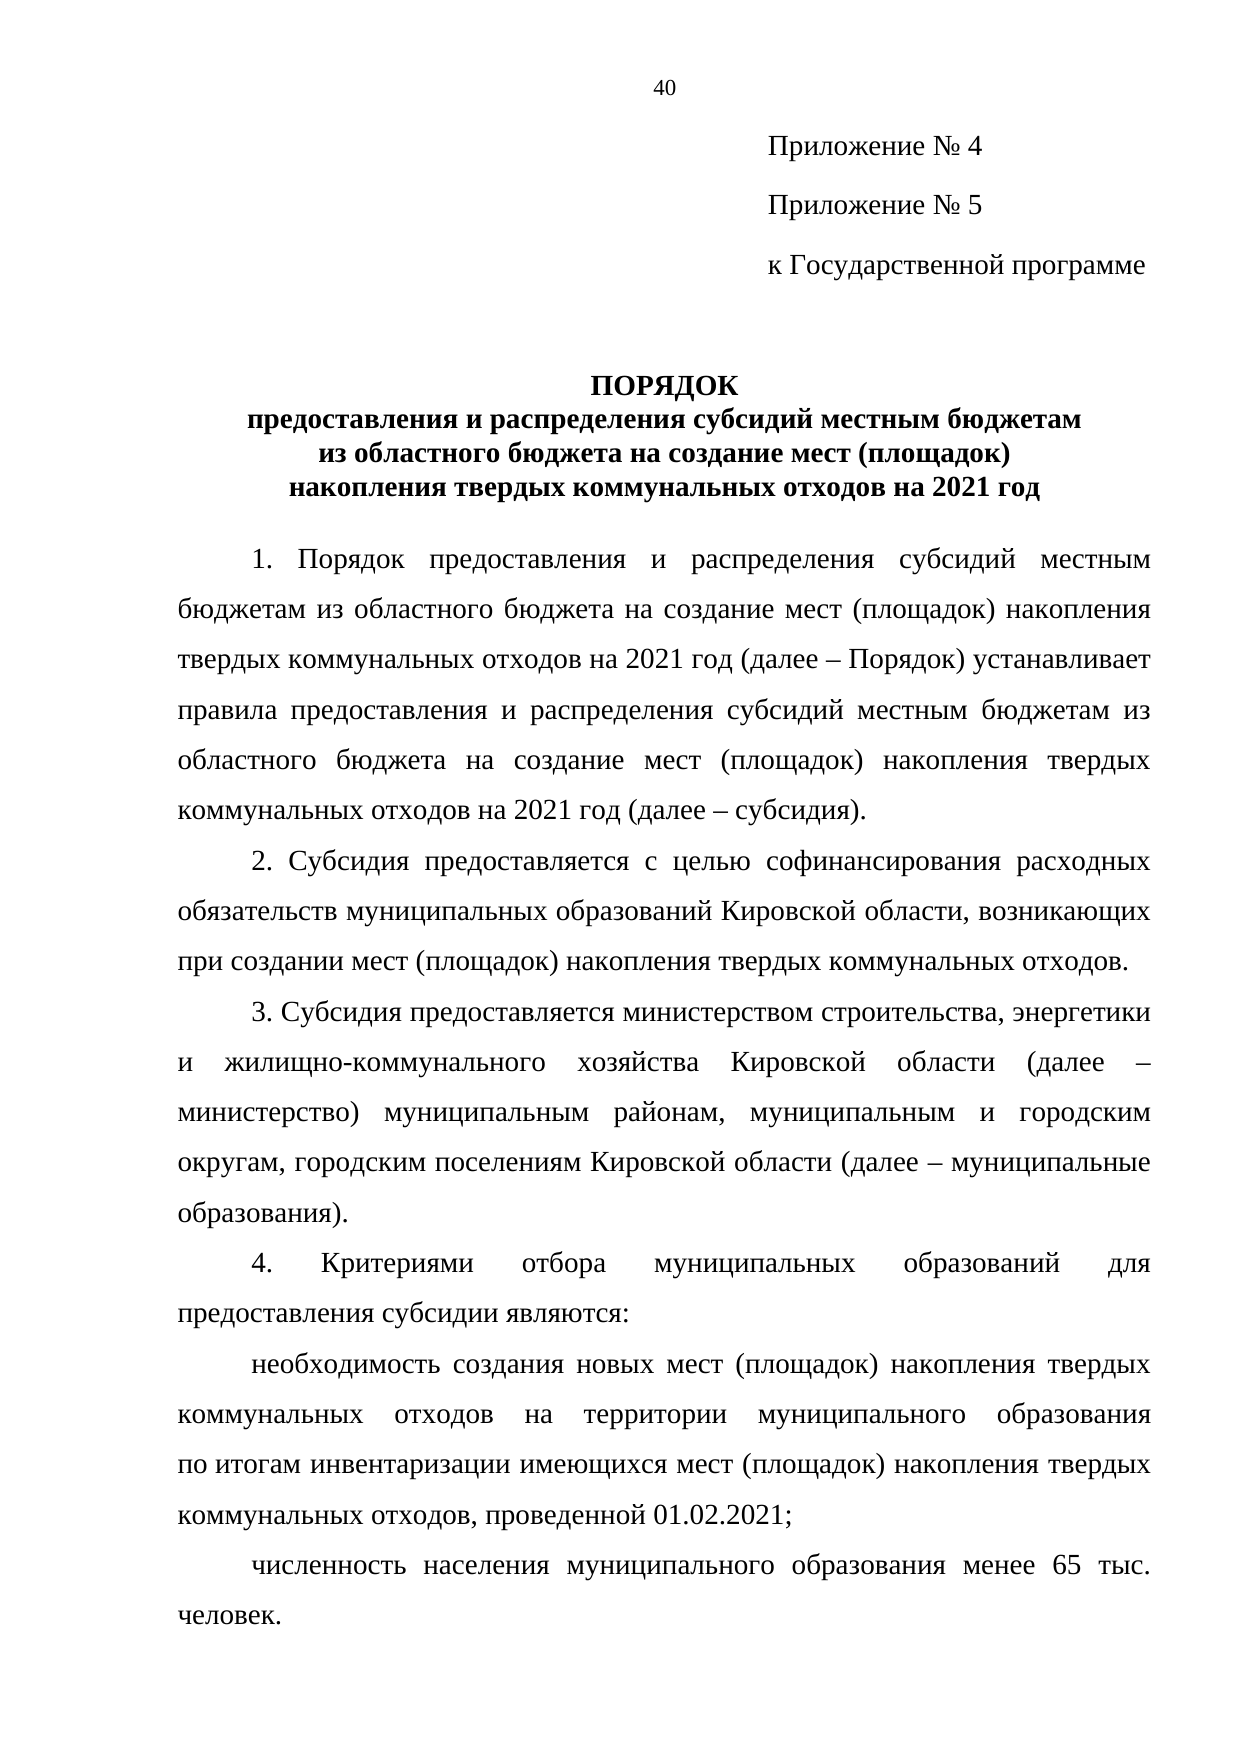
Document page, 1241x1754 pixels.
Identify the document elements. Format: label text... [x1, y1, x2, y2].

title ПОРЯДОК [177, 368, 1152, 402]
text 3. Субсидия предоставляется министерством строительства, энергетики и жилищно-коммунального хозяйства Кировской области (далее – министерство) муниципальным районам, муниципальным и городским округам, городским поселениям Кировской области (далее – муниципальные образования). [177, 994, 1152, 1228]
text к Государственной программе [177, 247, 1205, 280]
text необходимость создания новых мест (площадок) накопления твердых коммунальных отходов на территории муниципального образования по итогам инвентаризации имеющихся мест (площадок) накопления твердых коммунальных отходов, проведенной 01.02.2021; [177, 1346, 1152, 1530]
text Приложение № 4 [177, 128, 1228, 162]
text численность населения муниципального образования менее 65 тыс. человек. [177, 1547, 1152, 1631]
title предоставления и распределения субсидий местным бюджетам [177, 402, 1152, 435]
title из областного бюджета на создание мест (площадок) [177, 435, 1152, 469]
text Приложение № 5 [177, 187, 1228, 221]
text 2. Субсидия предоставляется с целью софинансирования расходных обязательств муниципальных образований Кировской области, возникающих при создании мест (площадок) накопления твердых коммунальных отходов. [177, 843, 1152, 977]
title накопления твердых коммунальных отходов на 2021 год [177, 469, 1152, 502]
text 4. Критериями отбора муниципальных образований для предоставления субсидии являются: [177, 1245, 1152, 1329]
text 1. Порядок предоставления и распределения субсидий местным бюджетам из областного бюджета на создание мест (площадок) накопления твердых коммунальных отходов на 2021 год (далее – Порядок) устанавливает правила предоставления и распределения субсидий местным бюджетам из областного бюджета на создание мест (площадок) накопления твердых коммунальных отходов на 2021 год (далее – субсидия). [177, 541, 1152, 826]
